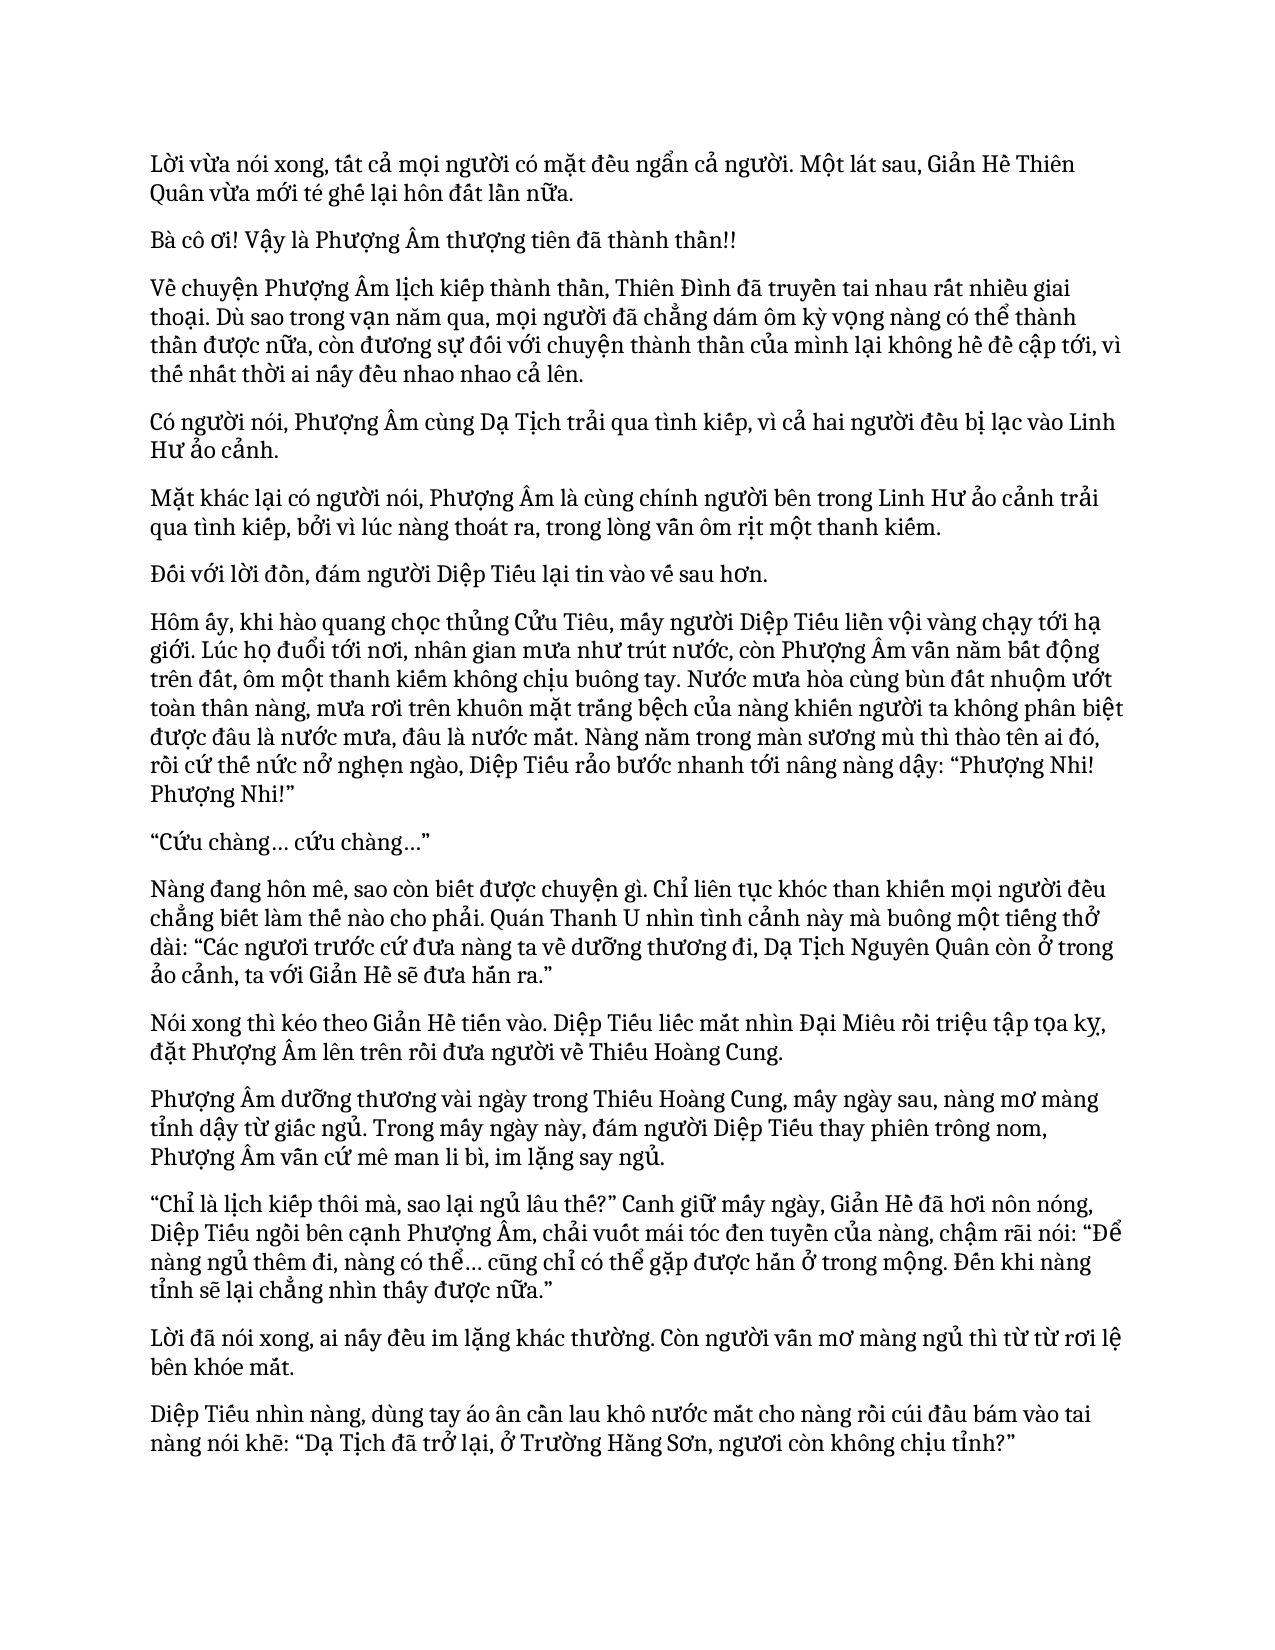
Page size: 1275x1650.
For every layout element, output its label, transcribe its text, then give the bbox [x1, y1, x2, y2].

text Phượng Âm dưỡng thương vài ngày trong Thiếu Hoàng Cung, mấy ngày sau, nàng mơ màng tỉnh dậy từ giấc ngủ. Trong mấy ngày này, đám người Diệp Tiếu thay phiên trông nom, Phượng Âm vẫn cứ mê man li bì, im lặng say ngủ. [150, 1085, 1125, 1171]
text “Cứu chàng… cứu chàng…” [150, 827, 1125, 856]
text Nàng đang hôn mê, sao còn biết được chuyện gì. Chỉ liên tục khóc than khiến mọi người đều chẳng biết làm thế nào cho phải. Quán Thanh U nhìn tình cảnh này mà buông một tiếng thở dài: “Các ngươi trước cứ đưa nàng ta về dưỡng thương đi, Dạ Tịch Nguyên Quân còn ở trong ảo cảnh, ta với Giản Hề sẽ đưa hắn ra.” [150, 875, 1125, 990]
text Mặt khác lại có người nói, Phượng Âm là cùng chính người bên trong Linh Hư ảo cảnh trải qua tình kiếp, bởi vì lúc nàng thoát ra, trong lòng vẫn ôm rịt một thanh kiếm. [150, 484, 1125, 541]
text Về chuyện Phượng Âm lịch kiếp thành thần, Thiên Đình đã truyền tai nhau rất nhiều giai thoại. Dù sao trong vạn năm qua, mọi người đã chẳng dám ôm kỳ vọng nàng có thể thành thần được nữa, còn đương sự đối với chuyện thành thần của mình lại không hề đề cập tới, vì thế nhất thời ai nấy đều nhao nhao cả lên. [150, 274, 1125, 389]
text Nói xong thì kéo theo Giản Hề tiến vào. Diệp Tiếu liếc mắt nhìn Đại Miêu rồi triệu tập tọa kỵ, đặt Phượng Âm lên trên rồi đưa người về Thiếu Hoàng Cung. [150, 1009, 1125, 1066]
text Lời vừa nói xong, tất cả mọi người có mặt đều ngẩn cả người. Một lát sau, Giản Hề Thiên Quân vừa mới té ghế lại hôn đất lần nữa. [150, 150, 1125, 207]
text Bà cô ơi! Vậy là Phượng Âm thượng tiên đã thành thần!! [150, 226, 1125, 255]
text “Chỉ là lịch kiếp thôi mà, sao lại ngủ lâu thế?” Canh giữ mấy ngày, Giản Hề đã hơi nôn nóng, Diệp Tiếu ngồi bên cạnh Phượng Âm, chải vuốt mái tóc đen tuyền của nàng, chậm rãi nói: “Để nàng ngủ thêm đi, nàng có thể… cũng chỉ có thể gặp được hắn ở trong mộng. Đến khi nàng tỉnh sẽ lại chẳng nhìn thấy được nữa.” [150, 1190, 1125, 1305]
text Diệp Tiếu nhìn nàng, dùng tay áo ân cần lau khô nước mắt cho nàng rồi cúi đầu bám vào tai nàng nói khẽ: “Dạ Tịch đã trở lại, ở Trường Hằng Sơn, ngươi còn không chịu tỉnh?” [150, 1400, 1125, 1457]
text Có người nói, Phượng Âm cùng Dạ Tịch trải qua tình kiếp, vì cả hai người đều bị lạc vào Linh Hư ảo cảnh. [150, 407, 1125, 465]
text Hôm ấy, khi hào quang chọc thủng Cửu Tiêu, mấy người Diệp Tiếu liền vội vàng chạy tới hạ giới. Lúc họ đuổi tới nơi, nhân gian mưa như trút nước, còn Phượng Âm vẫn nằm bất động trên đất, ôm một thanh kiếm không chịu buông tay. Nước mưa hòa cùng bùn đất nhuộm ướt toàn thân nàng, mưa rơi trên khuôn mặt trắng bệch của nàng khiến người ta không phân biệt được đâu là nước mưa, đâu là nước mắt. Nàng nằm trong màn sương mù thì thào tên ai đó, rồi cứ thế nức nở nghẹn ngào, Diệp Tiếu rảo bước nhanh tới nâng nàng dậy: “Phượng Nhi! Phượng Nhi!” [150, 607, 1125, 809]
text Lời đã nói xong, ai nấy đều im lặng khác thường. Còn người vẫn mơ màng ngủ thì từ từ rơi lệ bên khóe mắt. [150, 1324, 1125, 1381]
text Đối với lời đồn, đám người Diệp Tiếu lại tin vào vế sau hơn. [150, 560, 1125, 589]
